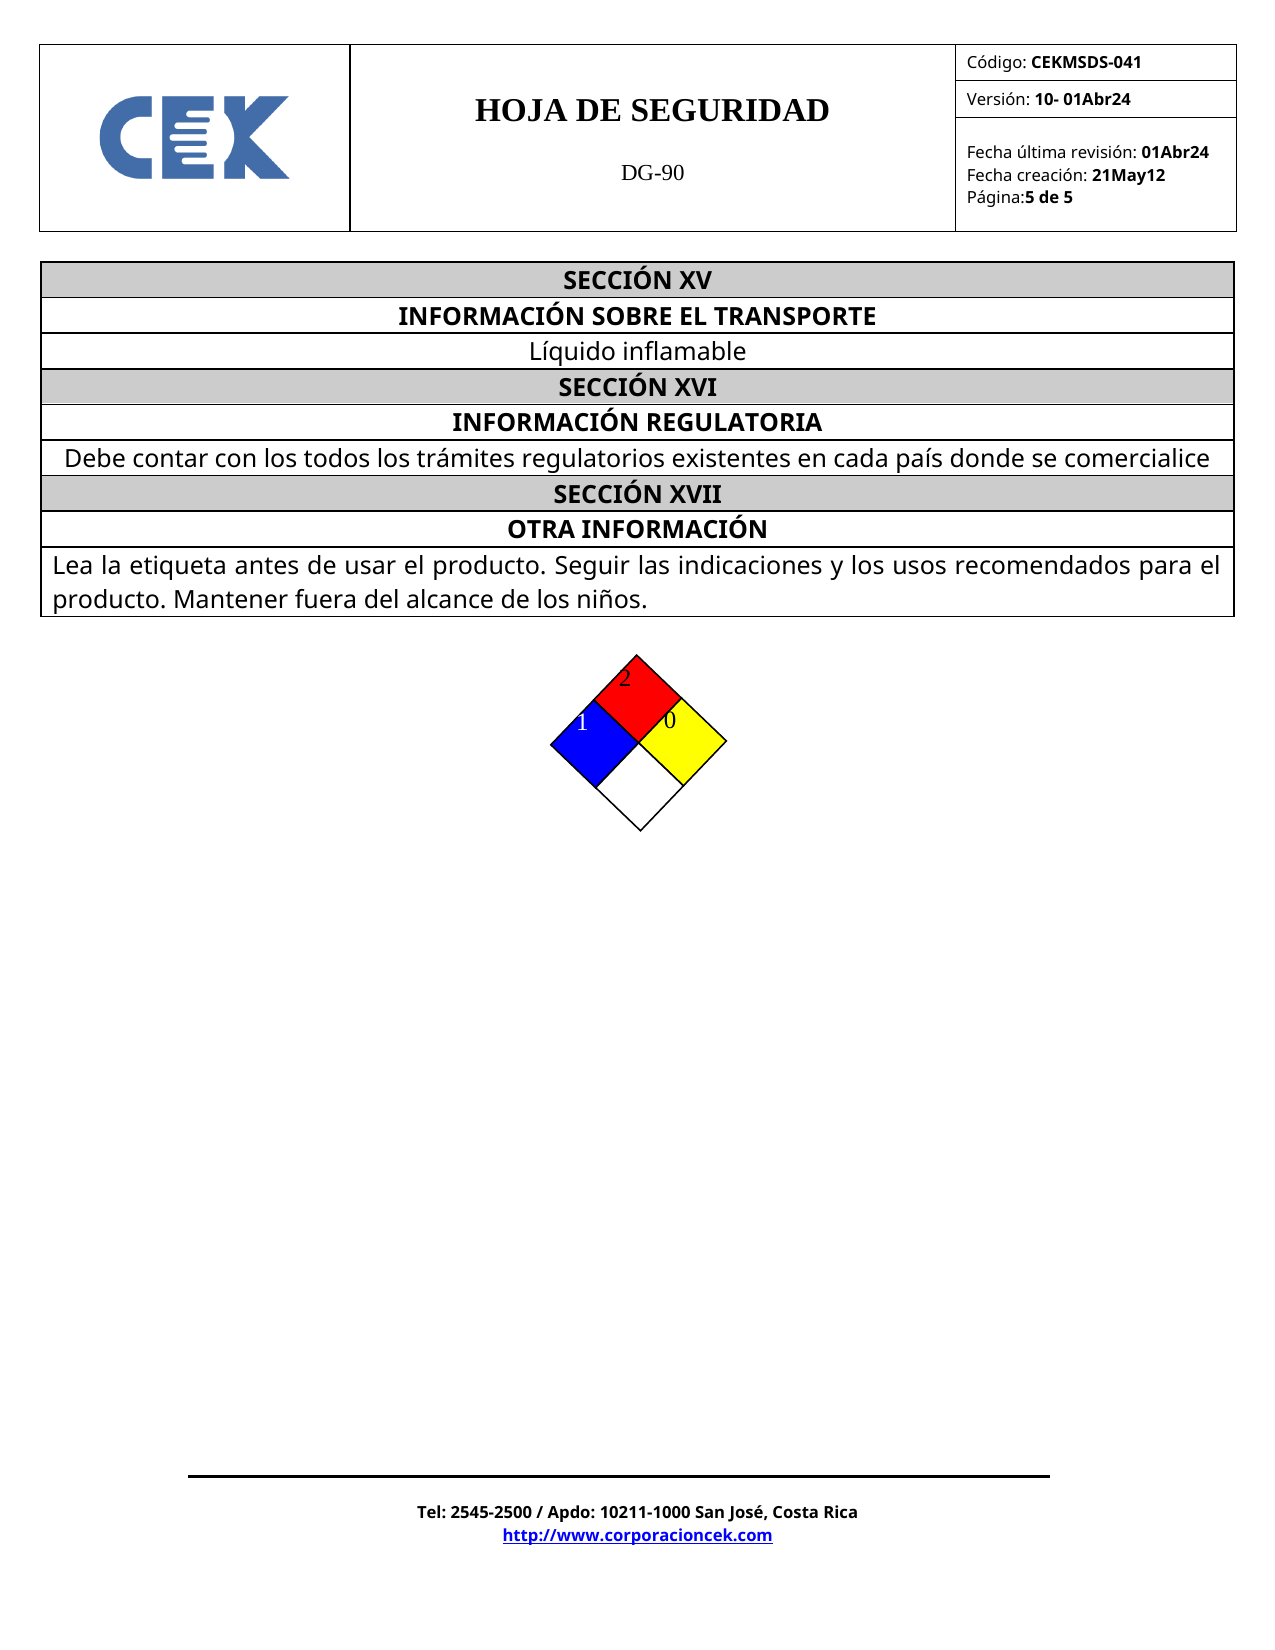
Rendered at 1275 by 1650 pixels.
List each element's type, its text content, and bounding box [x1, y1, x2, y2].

picture [87, 84, 302, 191]
table_cell INFORMACIÓN SOBRE EL TRANSPORTE [42, 298, 1233, 332]
table_cell SECCIÓN XV [42, 263, 1233, 297]
table_cell INFORMACIÓN REGULATORIA [42, 405, 1233, 439]
table_cell Debe contar con los todos los trámites regulatorios existentes en cada país donde se comercialice [42, 441, 1233, 475]
table_cell Líquido inflamable [42, 334, 1233, 368]
table_cell Lea la etiqueta antes de usar el producto. Seguir las indicaciones y los usos recomendados para el producto. Mantener fuera del alcance de los niños. [42, 548, 1233, 616]
table_cell OTRA INFORMACIÓN [42, 512, 1233, 546]
table_cell SECCIÓN XVI [42, 370, 1233, 403]
table_cell SECCIÓN XVII [42, 476, 1233, 510]
